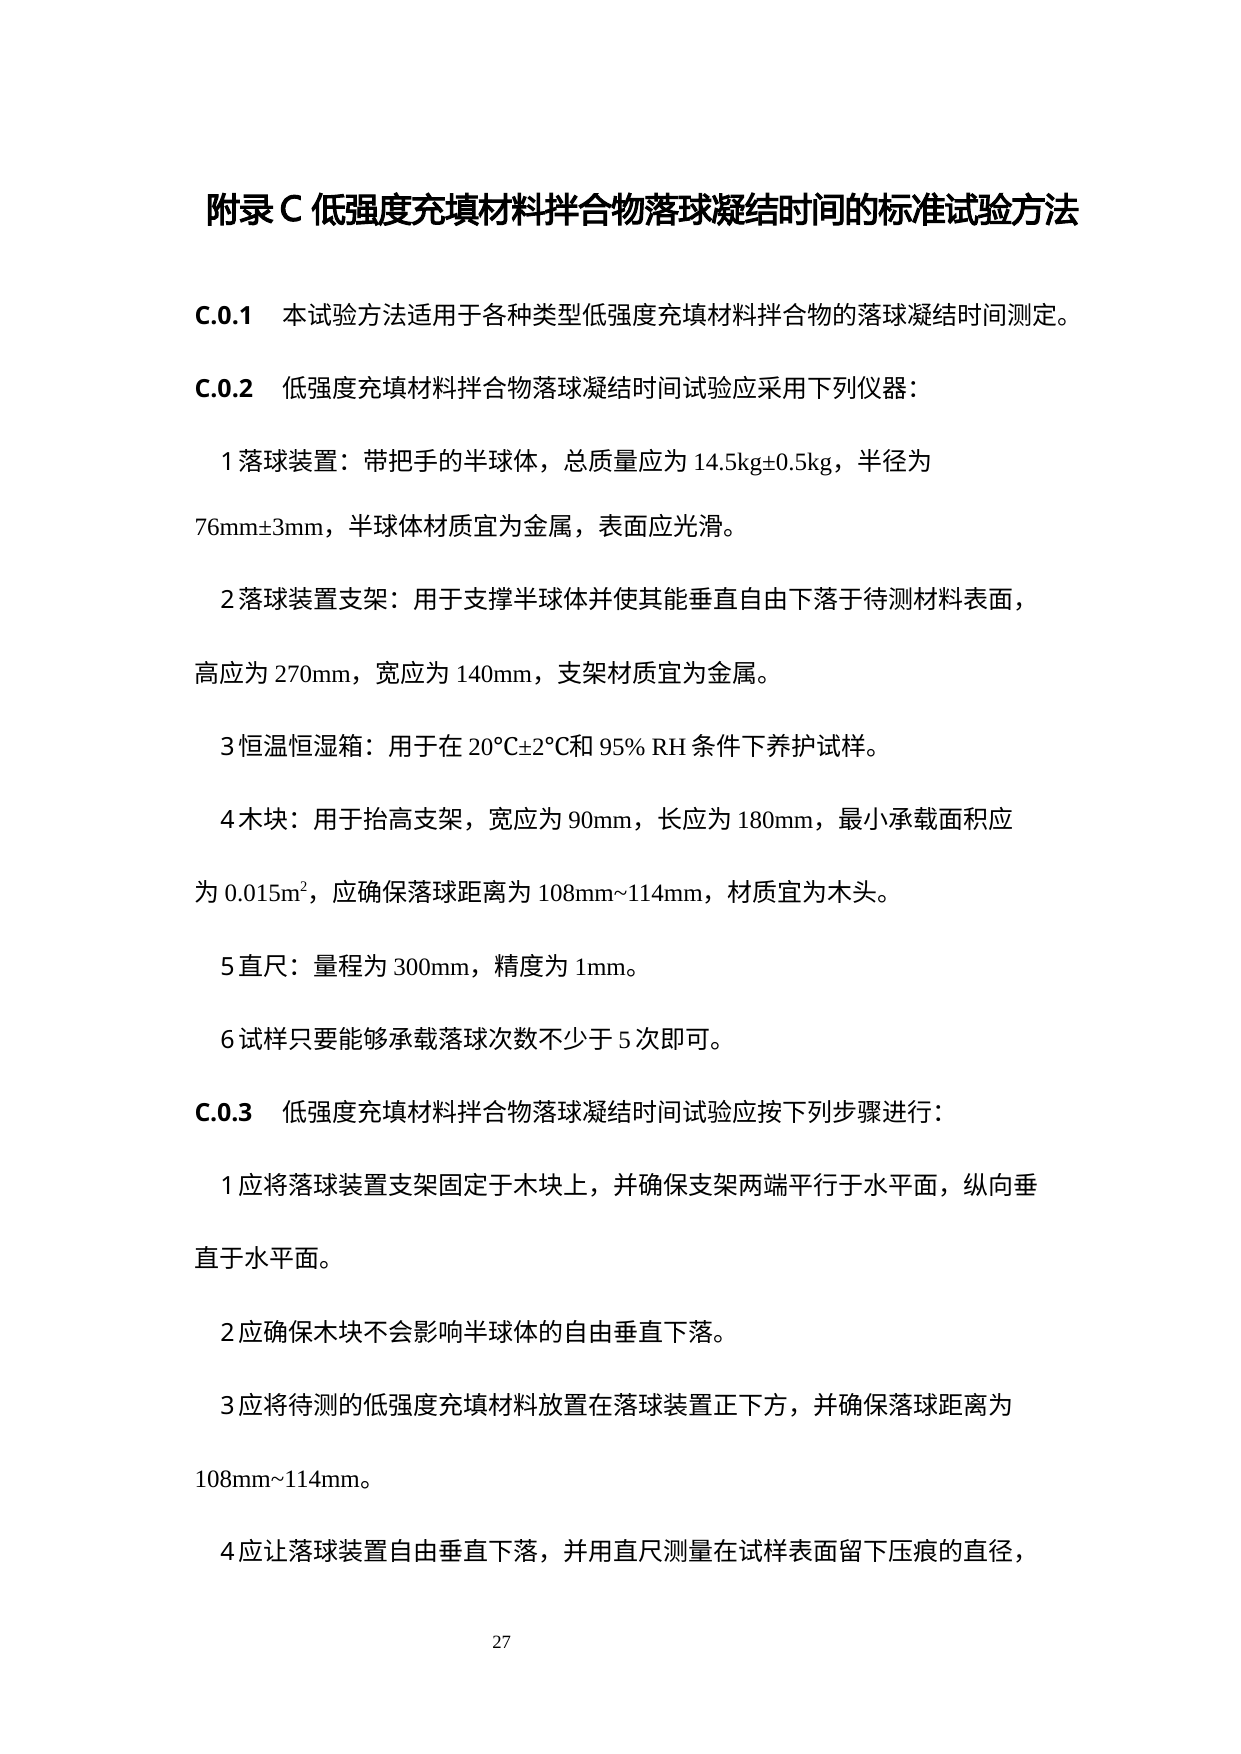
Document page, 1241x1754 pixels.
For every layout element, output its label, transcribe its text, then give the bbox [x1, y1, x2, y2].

list 木块：用于抬高支架，宽应为90mm，长应为180mm，最小承载面积应 [194, 785, 1090, 850]
subtitle 附录C 低强度充填材料拌合物落球凝结时间的标准试验方法 [194, 175, 1090, 240]
list 为0.015m2，应确保落球距离为108mm~114mm，材质宜为木头。 [194, 858, 1090, 923]
list 落球装置支架：用于支撑半球体并使其能垂直自由下落于待测材料表面， [194, 565, 1090, 630]
list 低强度充填材料拌合物落球凝结时间试验应采用下列仪器： [194, 354, 1090, 419]
list 应确保木块不会影响半球体的自由垂直下落。 [194, 1298, 1090, 1363]
list 高应为270mm，宽应为140mm，支架材质宜为金属。 [194, 639, 1090, 704]
list 本试验方法适用于各种类型低强度充填材料拌合物的落球凝结时间测定。 [194, 281, 1090, 346]
list 落球装置：带把手的半球体，总质量应为14.5kg±0.5kg，半径为76mm±3mm，半球体材质宜为金属，表面应光滑。 [194, 427, 1090, 557]
list 直于水平面。 [194, 1224, 1090, 1289]
list 应将待测的低强度充填材料放置在落球装置正下方，并确保落球距离为 [194, 1371, 1090, 1436]
list 试样只要能够承载落球次数不少于5次即可。 [194, 1005, 1090, 1070]
list 应让落球装置自由垂直下落，并用直尺测量在试样表面留下压痕的直径， [194, 1517, 1090, 1582]
list 应将落球装置支架固定于木块上，并确保支架两端平行于水平面，纵向垂 [194, 1151, 1090, 1216]
list 直尺：量程为300mm，精度为1mm。 [194, 932, 1090, 997]
list 恒温恒湿箱：用于在20℃±2℃和95% RH条件下养护试样。 [194, 712, 1090, 777]
list 108mm~114mm。 [194, 1444, 1090, 1509]
list 低强度充填材料拌合物落球凝结时间试验应按下列步骤进行： [194, 1078, 1090, 1143]
